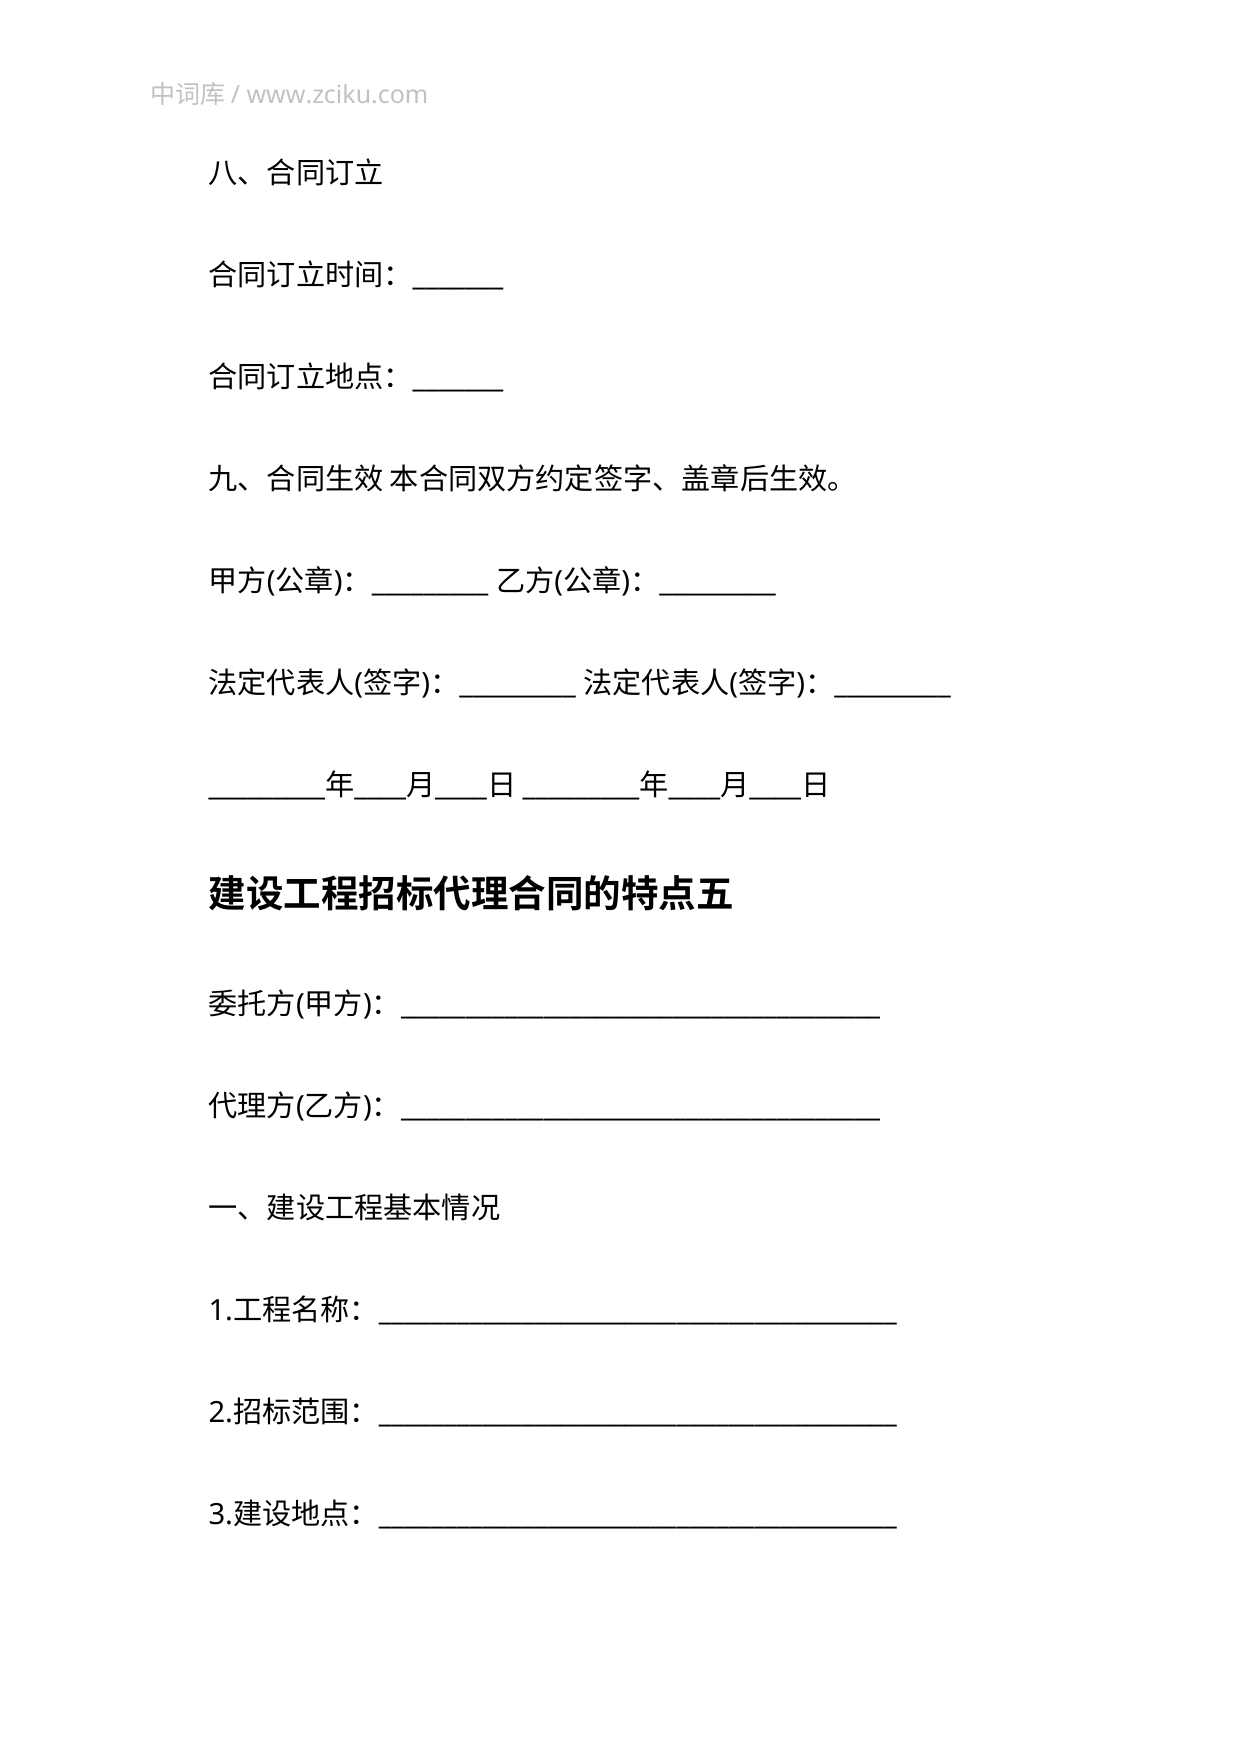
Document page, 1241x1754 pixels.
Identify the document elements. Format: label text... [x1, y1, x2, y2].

text 九、合同生效 本合同双方约定签字、盖章后生效。 [150, 456, 1090, 498]
text 八、合同订立 [150, 150, 1090, 192]
text 建设工程招标代理合同的特点五 [150, 863, 1090, 918]
text 委托方(甲方)：_____________________________________ [150, 981, 1090, 1023]
text 1.工程名称：________________________________________ [150, 1287, 1090, 1329]
text 合同订立地点：_______ [150, 354, 1090, 396]
text 2.招标范围：________________________________________ [150, 1388, 1090, 1431]
text 甲方(公章)：_________ 乙方(公章)：_________ [150, 557, 1090, 600]
text 3.建设地点：________________________________________ [150, 1491, 1090, 1533]
text 一、建设工程基本情况 [150, 1185, 1090, 1227]
text 法定代表人(签字)：_________ 法定代表人(签字)：_________ [150, 659, 1090, 702]
text 合同订立时间：_______ [150, 252, 1090, 294]
text _________年____月____日 _________年____月____日 [150, 761, 1090, 804]
text 代理方(乙方)：_____________________________________ [150, 1083, 1090, 1125]
